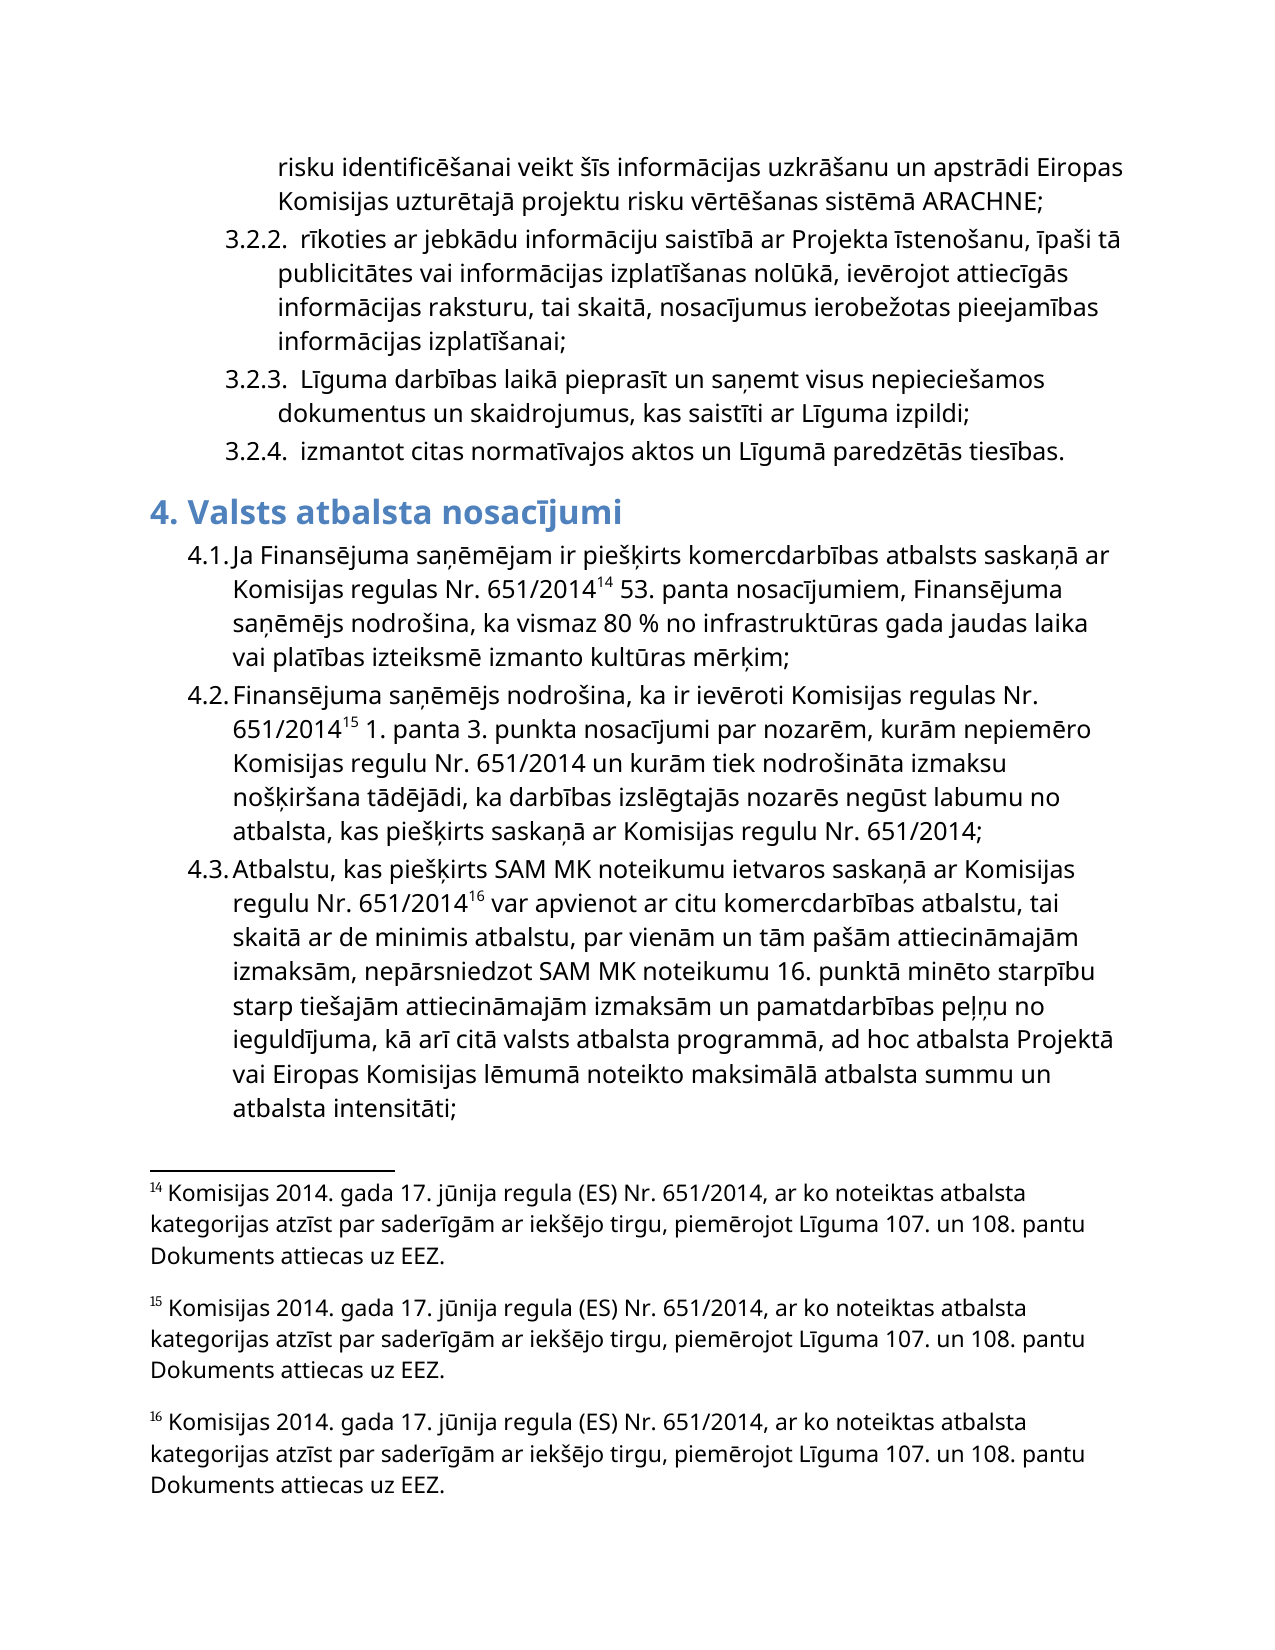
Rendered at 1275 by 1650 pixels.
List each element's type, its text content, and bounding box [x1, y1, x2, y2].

list Atbalstu, kas piešķirts SAM MK noteikumu ietvaros saskaņā ar Komisijas regulu Nr. 651/2014 var apvienot ar citu komercdarbības atbalstu, tai skaitā ar de minimis atbalstu, par vienām un tām pašām attiecināmajām izmaksām, nepārsniedzot SAM MK noteikumu 16. punktā minēto starpību starp tiešajām attiecināmajām izmaksām un pamatdarbības peļņu no ieguldījuma, kā arī citā valsts atbalsta programmā, ad hoc atbalsta Projektā vai Eiropas Komisijas lēmumā noteikto maksimālā atbalsta summu un atbalsta intensitāti; [187, 852, 1125, 1124]
list rīkoties ar jebkādu informāciju saistībā ar Projekta īstenošanu, īpaši tā publicitātes vai informācijas izplatīšanas nolūkā, ievērojot attiecīgās informācijas raksturu, tai skaitā, nosacījumus ierobežotas pieejamības informācijas izplatīšanai; [225, 222, 1125, 358]
subtitle Valsts atbalsta nosacījumi [150, 489, 1125, 534]
list Finansējuma saņēmējs nodrošina, ka ir ievēroti Komisijas regulas Nr. 651/2014 1. panta 3. punkta nosacījumi par nozarēm, kurām nepiemēro Komisijas regulu Nr. 651/2014 un kurām tiek nodrošināta izmaksu nošķiršana tādējādi, ka darbības izslēgtajās nozarēs negūst labumu no atbalsta, kas piešķirts saskaņā ar Komisijas regulu Nr. 651/2014; [187, 678, 1125, 848]
list Ja Finansējuma saņēmējam ir piešķirts komercdarbības atbalsts saskaņā ar Komisijas regulas Nr. 651/2014 53. panta nosacījumiem, Finansējuma saņēmējs nodrošina, ka vismaz 80 % no infrastruktūras gada jaudas laika vai platības izteiksmē izmanto kultūras mērķim; [187, 538, 1125, 674]
list izmantot citas normatīvajos aktos un Līgumā paredzētās tiesības. [225, 434, 1125, 468]
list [225, 150, 1125, 218]
list Līguma darbības laikā pieprasīt un saņemt visus nepieciešamos dokumentus un skaidrojumus, kas saistīti ar Līguma izpildi; [225, 362, 1125, 430]
